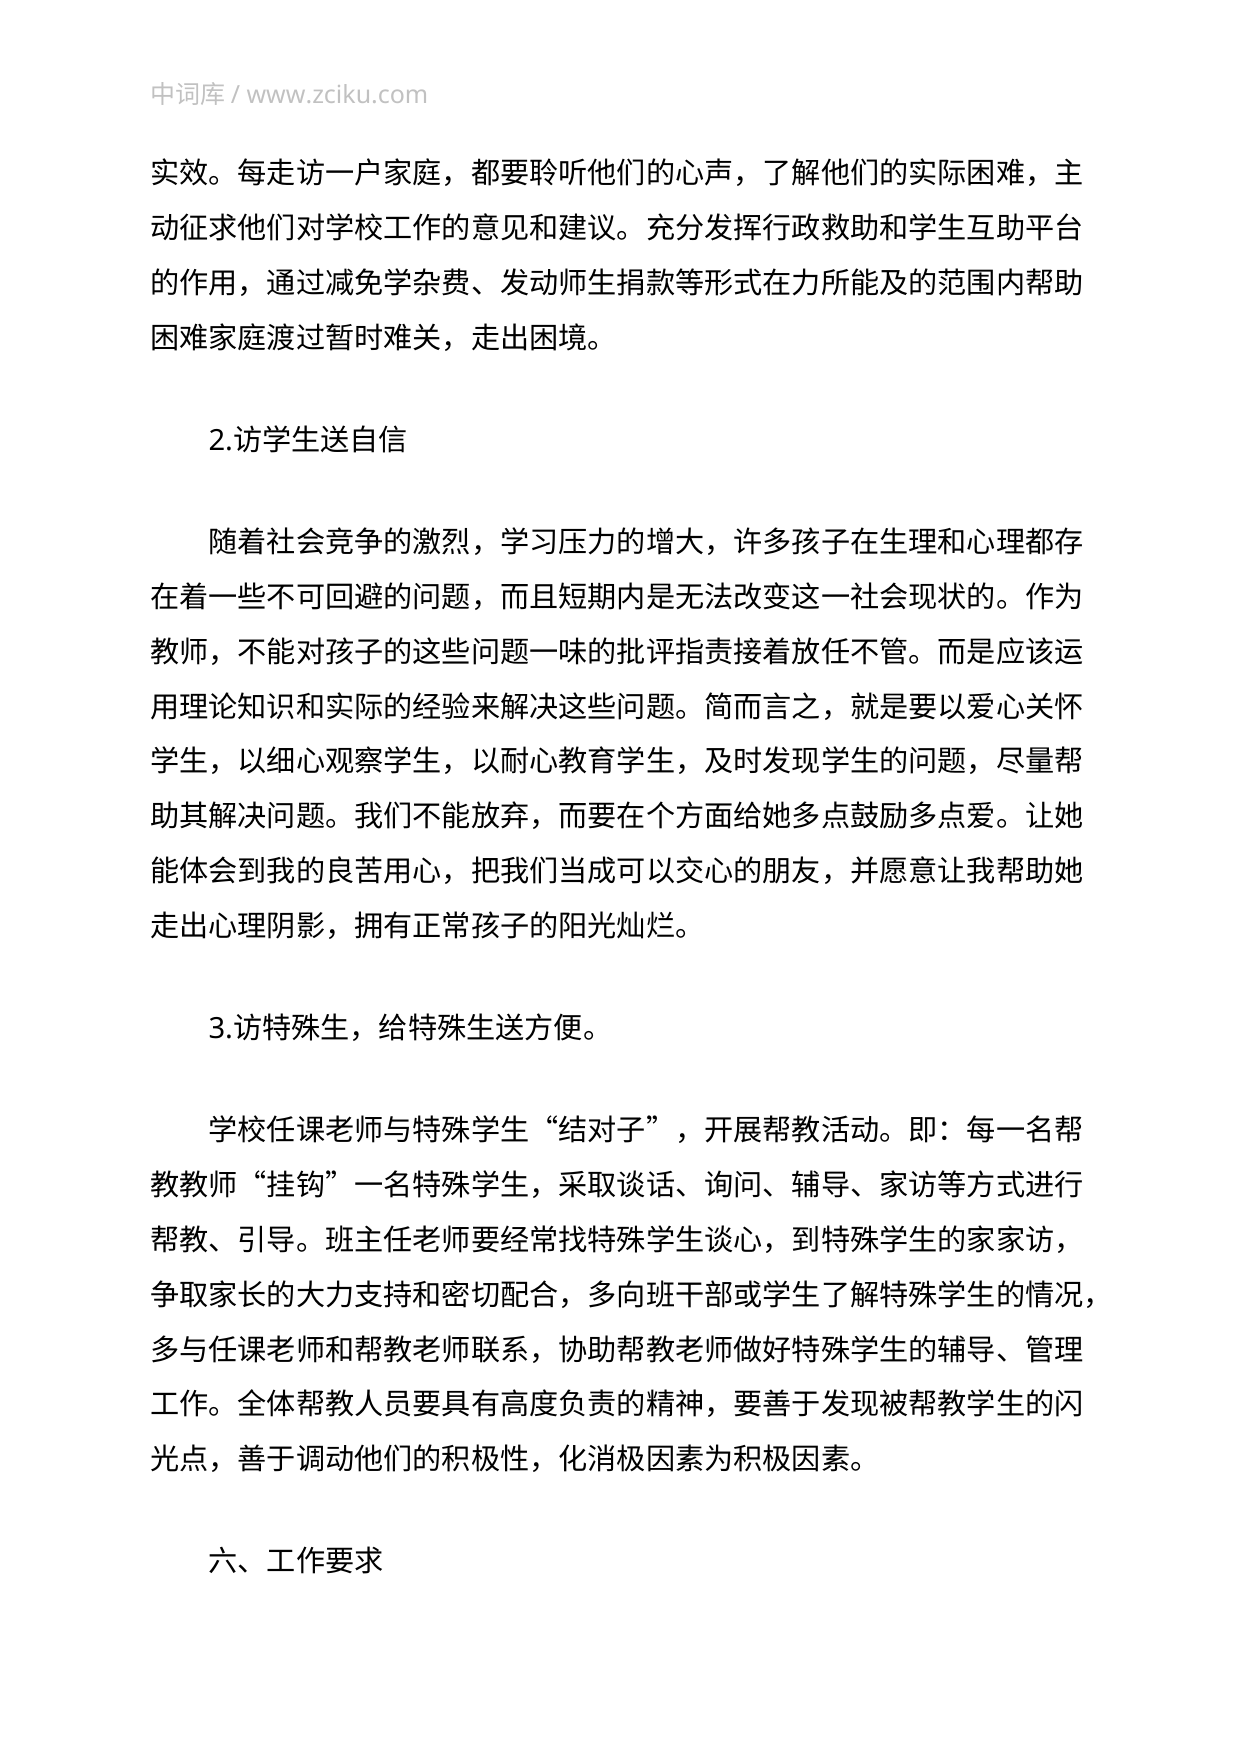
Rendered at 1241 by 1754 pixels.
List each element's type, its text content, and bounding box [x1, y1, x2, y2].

text 六、工作要求 [150, 1538, 1090, 1580]
text 随着社会竞争的激烈，学习压力的增大，许多孩子在生理和心理都存在着一些不可回避的问题，而且短期内是无法改变这一社会现状的。作为教师，不能对孩子的这些问题一味的批评指责接着放任不管。而是应该运用理论知识和实际的经验来解决这些问题。简而言之，就是要以爱心关怀学生，以细心观察学生，以耐心教育学生，及时发现学生的问题，尽量帮助其解决问题。我们不能放弃，而要在个方面给她多点鼓励多点爱。让她能体会到我的良苦用心，把我们当成可以交心的朋友，并愿意让我帮助她走出心理阴影，拥有正常孩子的阳光灿烂。 [150, 518, 1090, 945]
text 学校任课老师与特殊学生“结对子”，开展帮教活动。即：每一名帮教教师“挂钩”一名特殊学生，采取谈话、询问、辅导、家访等方式进行帮教、引导。班主任老师要经常找特殊学生谈心，到特殊学生的家家访，争取家长的大力支持和密切配合，多向班干部或学生了解特殊学生的情况，多与任课老师和帮教老师联系，协助帮教老师做好特殊学生的辅导、管理工作。全体帮教人员要具有高度负责的精神，要善于发现被帮教学生的闪光点，善于调动他们的积极性，化消极因素为积极因素。 [150, 1106, 1090, 1478]
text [150, 150, 1090, 357]
text 2.访学生送自信 [150, 416, 1090, 459]
text 3.访特殊生，给特殊生送方便。 [150, 1004, 1090, 1047]
